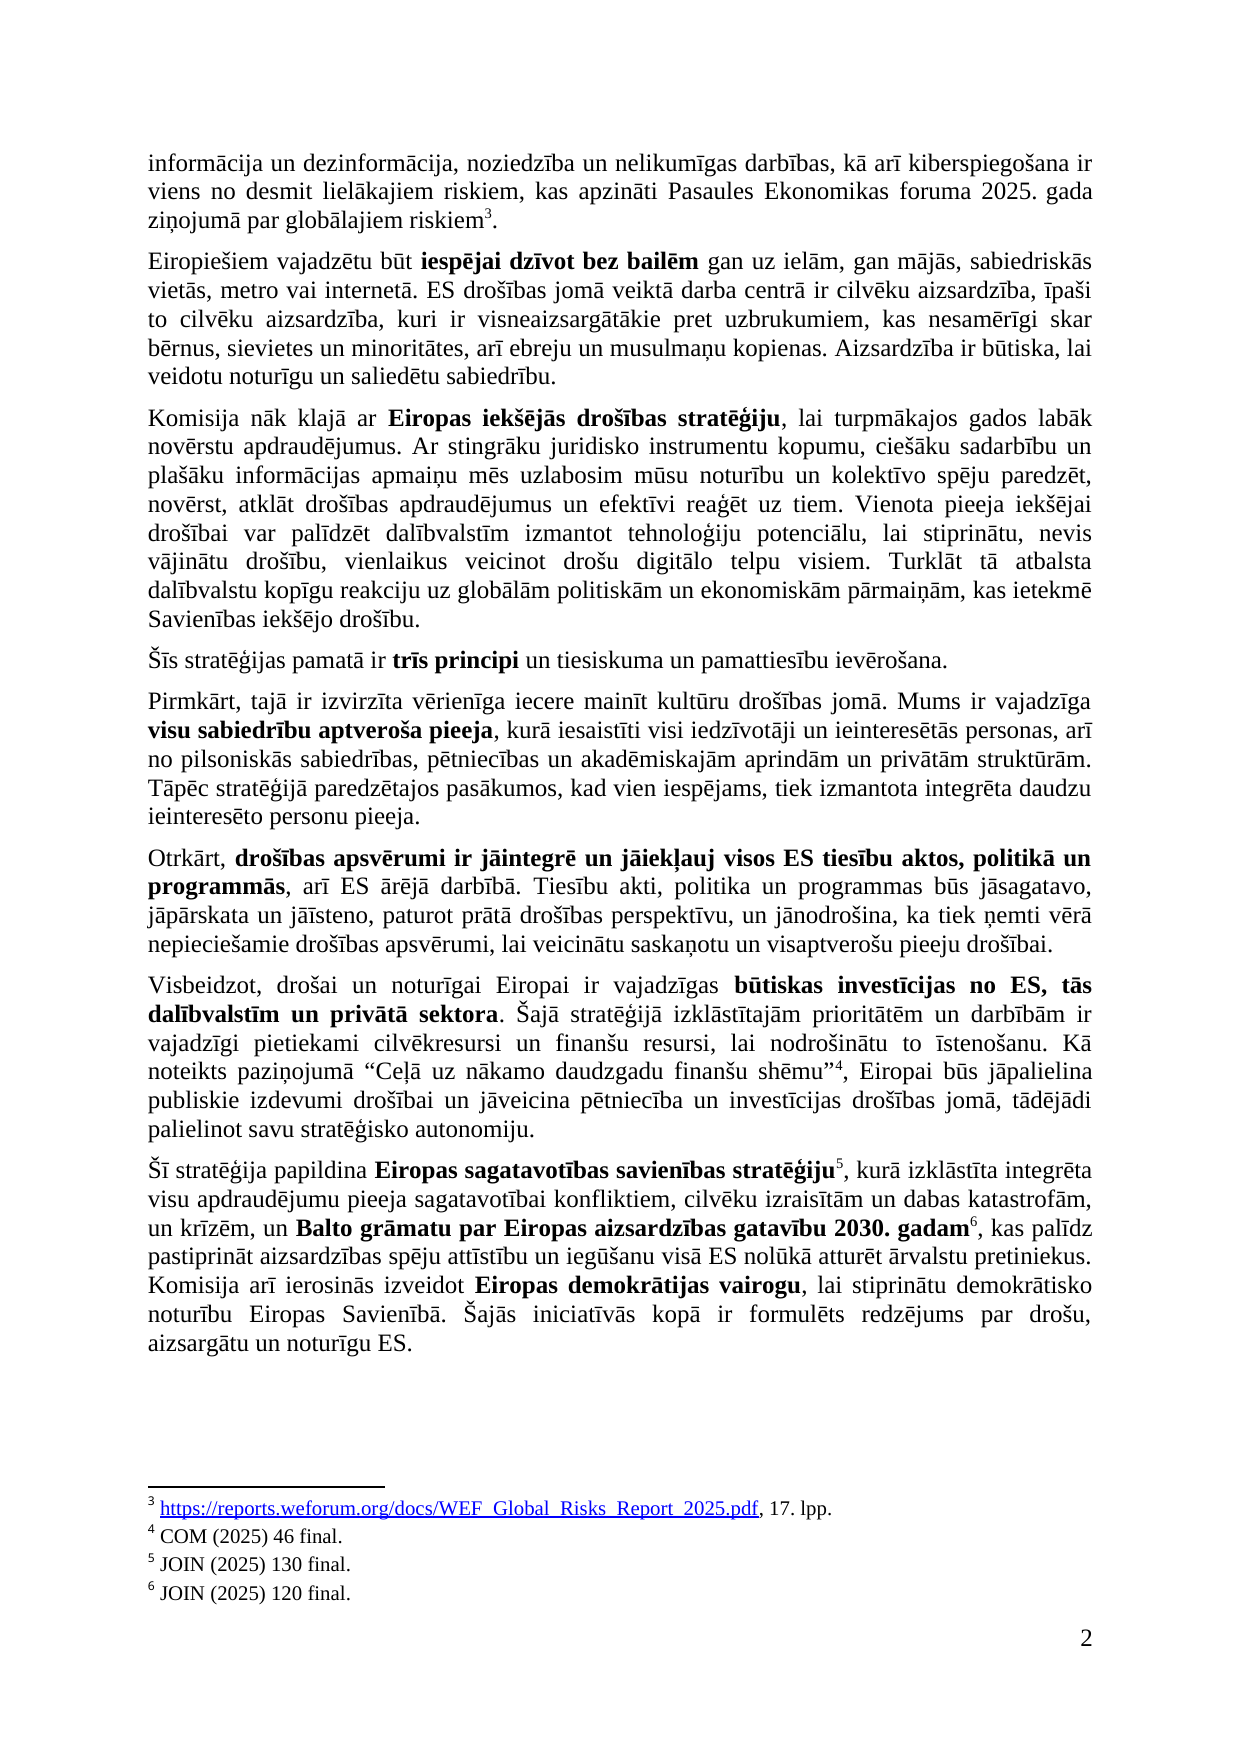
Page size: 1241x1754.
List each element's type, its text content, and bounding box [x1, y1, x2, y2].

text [148, 148, 1093, 234]
text Šīs stratēģijas pamatā ir trīs principi un tiesiskuma un pamattiesību ievērošana. [148, 645, 1093, 674]
text Otrkārt, drošības apsvērumi ir jāintegrē un jāiekļauj visos ES tiesību aktos, politikā un programmās, arī ES ārējā darbībā. Tiesību akti, politika un programmas būs jāsagatavo, jāpārskata un jāīsteno, paturot prātā drošības perspektīvu, un jānodrošina, ka tiek ņemti vērā nepieciešamie drošības apsvērumi, lai veicinātu saskaņotu un visaptverošu pieeju drošībai. [148, 843, 1093, 958]
text Visbeidzot, drošai un noturīgai Eiropai ir vajadzīgas būtiskas investīcijas no ES, tās dalībvalstīm un privātā sektora. Šajā stratēģijā izklāstītajām prioritātēm un darbībām ir vajadzīgi pietiekami cilvēkresursi un finanšu resursi, lai nodrošinātu to īstenošanu. Kā noteikts paziņojumā “Ceļā uz nākamo daudzgadu finanšu shēmu”, Eiropai būs jāpalielina publiskie izdevumi drošībai un jāveicina pētniecība un investīcijas drošības jomā, tādējādi palielinot savu stratēģisko autonomiju. [148, 970, 1093, 1143]
text Pirmkārt, tajā ir izvirzīta vērienīga iecere mainīt kultūru drošības jomā. Mums ir vajadzīga visu sabiedrību aptveroša pieeja, kurā iesaistīti visi iedzīvotāji un ieinteresētās personas, arī no pilsoniskās sabiedrības, pētniecības un akadēmiskajām aprindām un privātām struktūrām. Tāpēc stratēģijā paredzētajos pasākumos, kad vien iespējams, tiek izmantota integrēta daudzu ieinteresēto personu pieeja. [148, 686, 1093, 830]
text Šī stratēģija papildina Eiropas sagatavotības savienības stratēģiju, kurā izklāstīta integrēta visu apdraudējumu pieeja sagatavotībai konfliktiem, cilvēku izraisītām un dabas katastrofām, un krīzēm, un Balto grāmatu par Eiropas aizsardzības gatavību 2030. gadam, kas palīdz pastiprināt aizsardzības spēju attīstību un iegūšanu visā ES nolūkā atturēt ārvalstu pretiniekus. Komisija arī ierosinās izveidot Eiropas demokrātijas vairogu, lai stiprinātu demokrātisko noturību Eiropas Savienībā. Šajās iniciatīvās kopā ir formulēts redzējums par drošu, aizsargātu un noturīgu ES. [148, 1155, 1093, 1356]
text Eiropiešiem vajadzētu būt iespējai dzīvot bez bailēm gan uz ielām, gan mājās, sabiedriskās vietās, metro vai internetā. ES drošības jomā veiktā darba centrā ir cilvēku aizsardzība, īpaši to cilvēku aizsardzība, kuri ir visneaizsargātākie pret uzbrukumiem, kas nesamērīgi skar bērnus, sievietes un minoritātes, arī ebreju un musulmaņu kopienas. Aizsardzība ir būtiska, lai veidotu noturīgu un saliedētu sabiedrību. [148, 246, 1093, 390]
text Komisija nāk klajā ar Eiropas iekšējās drošības stratēģiju, lai turpmākajos gados labāk novērstu apdraudējumus. Ar stingrāku juridisko instrumentu kopumu, ciešāku sadarbību un plašāku informācijas apmaiņu mēs uzlabosim mūsu noturību un kolektīvo spēju paredzēt, novērst, atklāt drošības apdraudējumus un efektīvi reaģēt uz tiem. Vienota pieeja iekšējai drošībai var palīdzēt dalībvalstīm izmantot tehnoloģiju potenciālu, lai stiprinātu, nevis vājinātu drošību, vienlaikus veicinot drošu digitālo telpu visiem. Turklāt tā atbalsta dalībvalstu kopīgu reakciju uz globālām politiskām un ekonomiskām pārmaiņām, kas ietekmē Savienības iekšējo drošību. [148, 403, 1093, 633]
